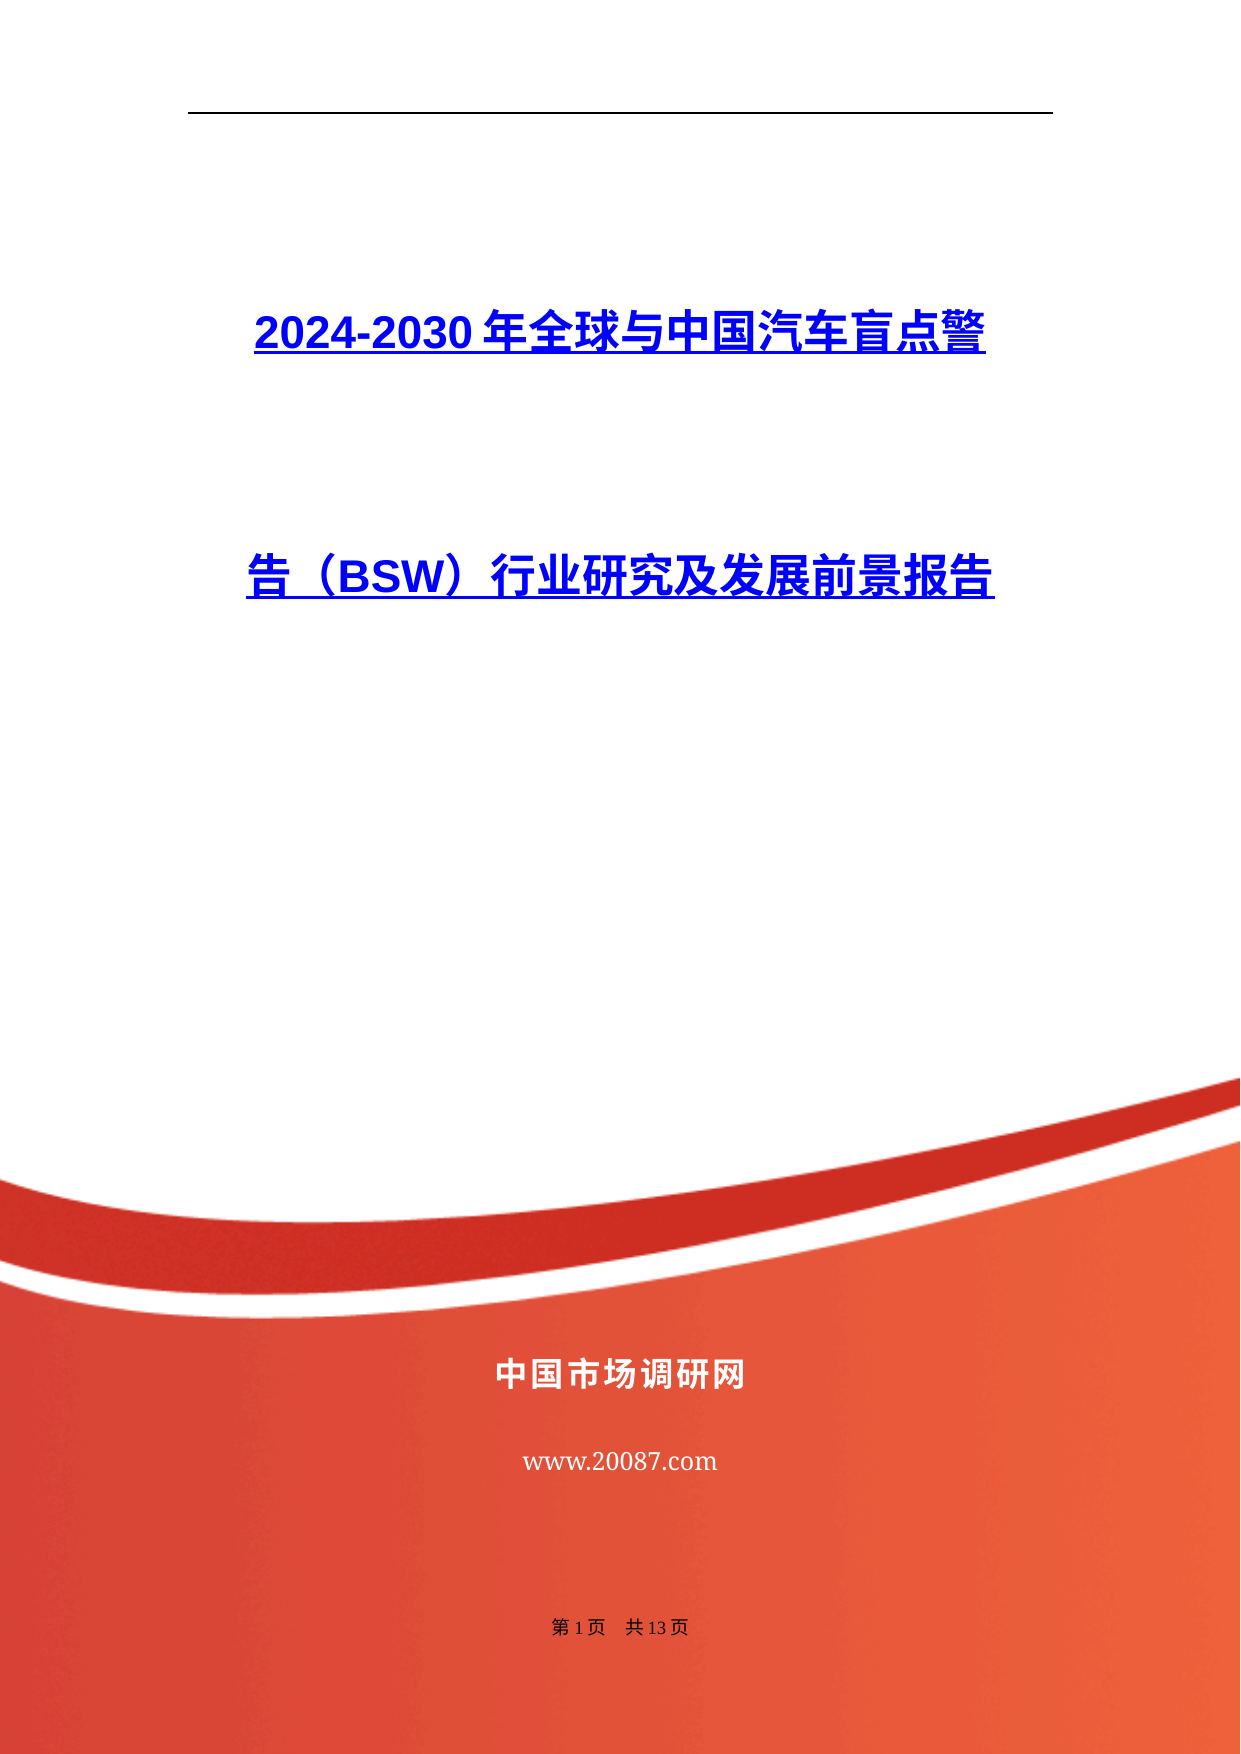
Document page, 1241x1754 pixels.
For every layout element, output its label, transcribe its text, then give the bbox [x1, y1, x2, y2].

text www.20087.com [187, 1428, 1053, 1493]
table_header 2024-2030年全球与中国汽车盲点警告（BSW）行业研究及发展前景报告 [188, 207, 1053, 773]
picture [0, 1006, 1241, 1754]
subtitle 中国市场调研网 [187, 1339, 1053, 1404]
